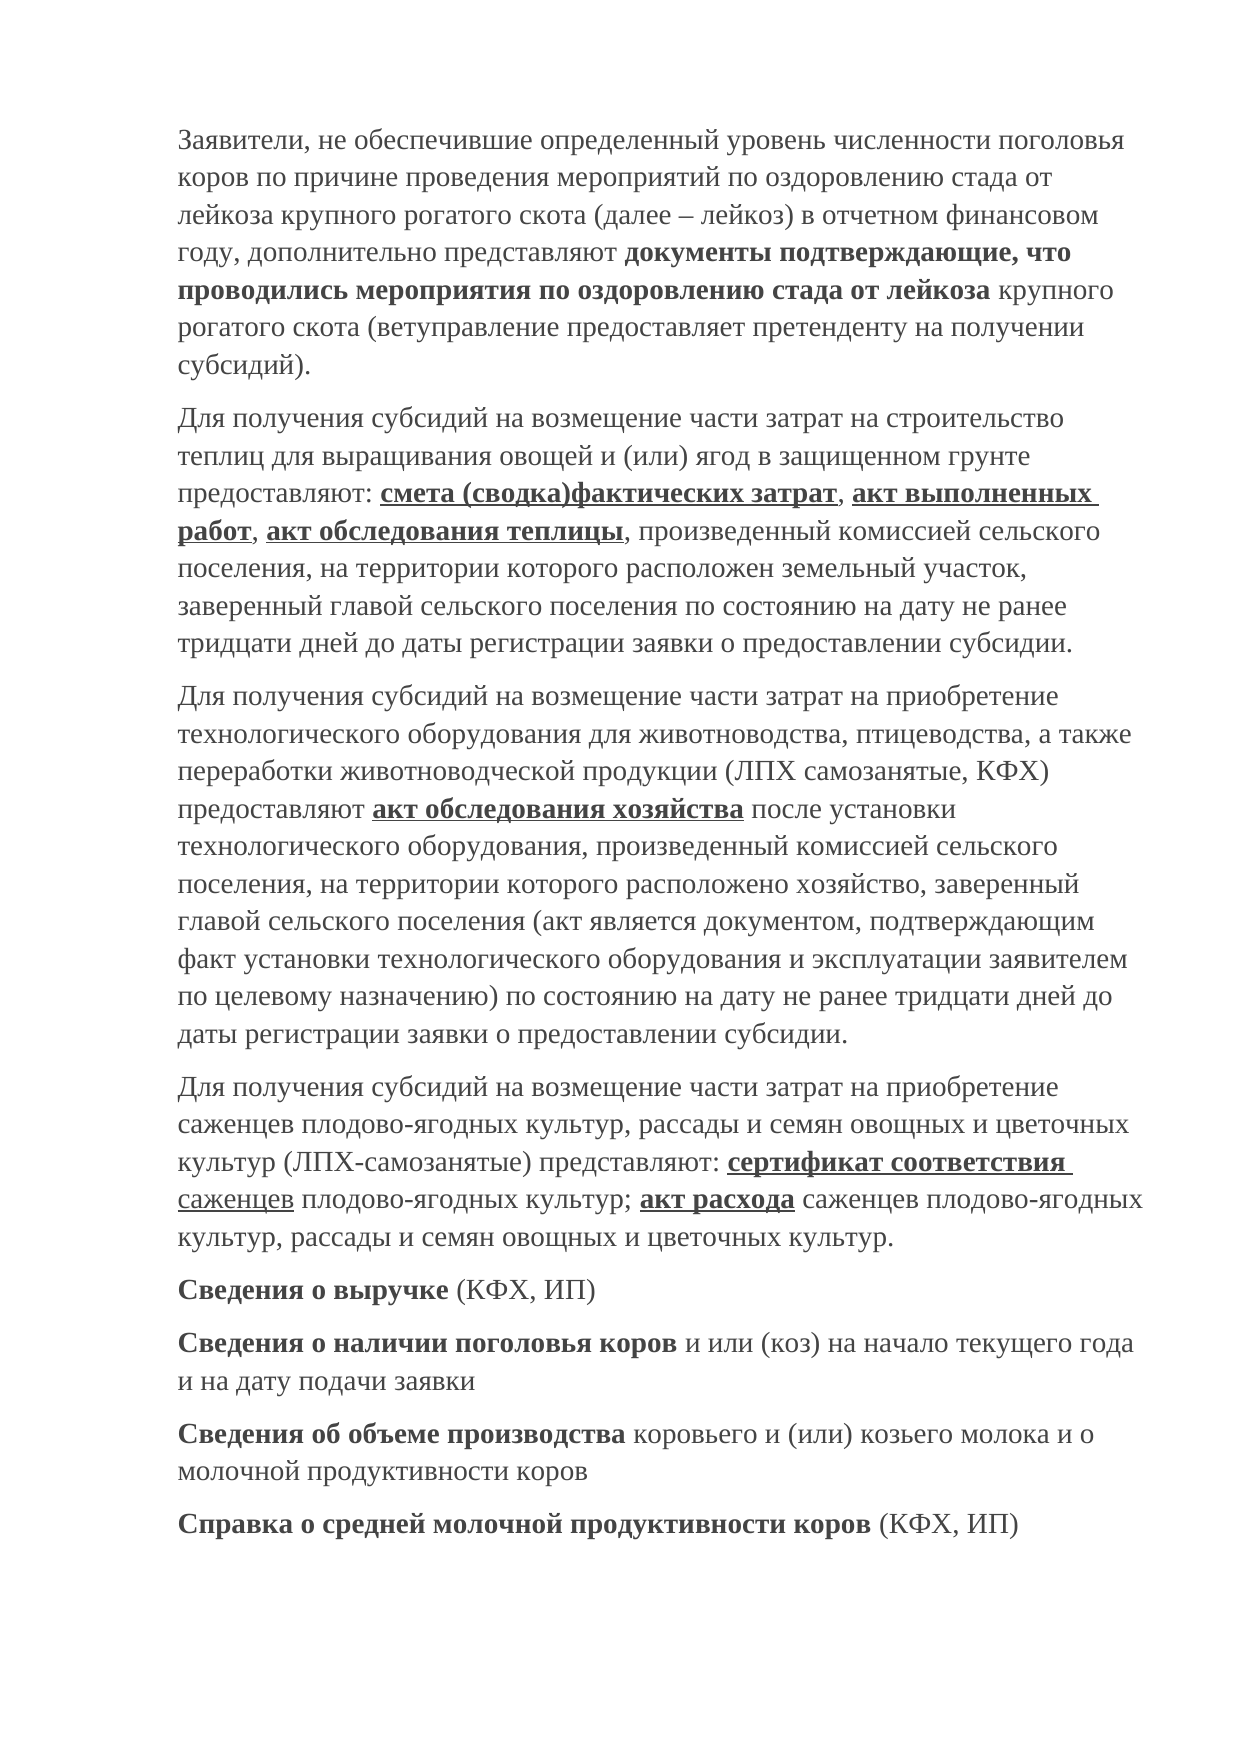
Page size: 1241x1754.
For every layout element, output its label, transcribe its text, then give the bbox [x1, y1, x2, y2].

text Сведения о выручке (КФХ, ИП) [177, 1268, 1152, 1306]
text Для получения субсидий на возмещение части затрат на приобретение саженцев плодово-ягодных культур, рассады и семян овощных и цветочных культур (ЛПХ-самозанятые) представляют: сертификат соответствия саженцев плодово-ягодных культур; акт расхода саженцев плодово-ягодных культур, рассады и семян овощных и цветочных культур. [177, 1065, 1152, 1252]
text Сведения об объеме производства коровьего и (или) козьего молока и о молочной продуктивности коров [177, 1412, 1152, 1487]
text Заявители, не обеспечившие определенный уровень численности поголовья коров по причине проведения мероприятий по оздоровлению стада от лейкоза крупного рогатого скота (далее – лейкоз) в отчетном финансовом году, дополнительно представляют документы подтверждающие, что проводились мероприятия по оздоровлению стада от лейкоза крупного рогатого скота (ветуправление предоставляет претенденту на получении субсидий). [177, 118, 1152, 381]
text Сведения о наличии поголовья коров и или (коз) на начало текущего года и на дату подачи заявки [177, 1321, 1152, 1396]
text Справка о средней молочной продуктивности коров (КФХ, ИП) [177, 1502, 1152, 1540]
text Для получения субсидий на возмещение части затрат на приобретение технологического оборудования для животноводства, птицеводства, а также переработки животноводческой продукции (ЛПХ самозанятые, КФХ) предоставляют акт обследования хозяйства после установки технологического оборудования, произведенный комиссией сельского поселения, на территории которого расположено хозяйство, заверенный главой сельского поселения (акт является документом, подтверждающим факт установки технологического оборудования и эксплуатации заявителем по целевому назначению) по состоянию на дату не ранее тридцати дней до даты регистрации заявки о предоставлении субсидии. [177, 674, 1152, 1049]
text Для получения субсидий на возмещение части затрат на строительство теплиц для выращивания овощей и (или) ягод в защищенном грунте предоставляют: смета (сводка)фактических затрат, акт выполненных работ, акт обследования теплицы, произведенный комиссией сельского поселения, на территории которого расположен земельный участок, заверенный главой сельского поселения по состоянию на дату не ранее тридцати дней до даты регистрации заявки о предоставлении субсидии. [177, 396, 1152, 659]
